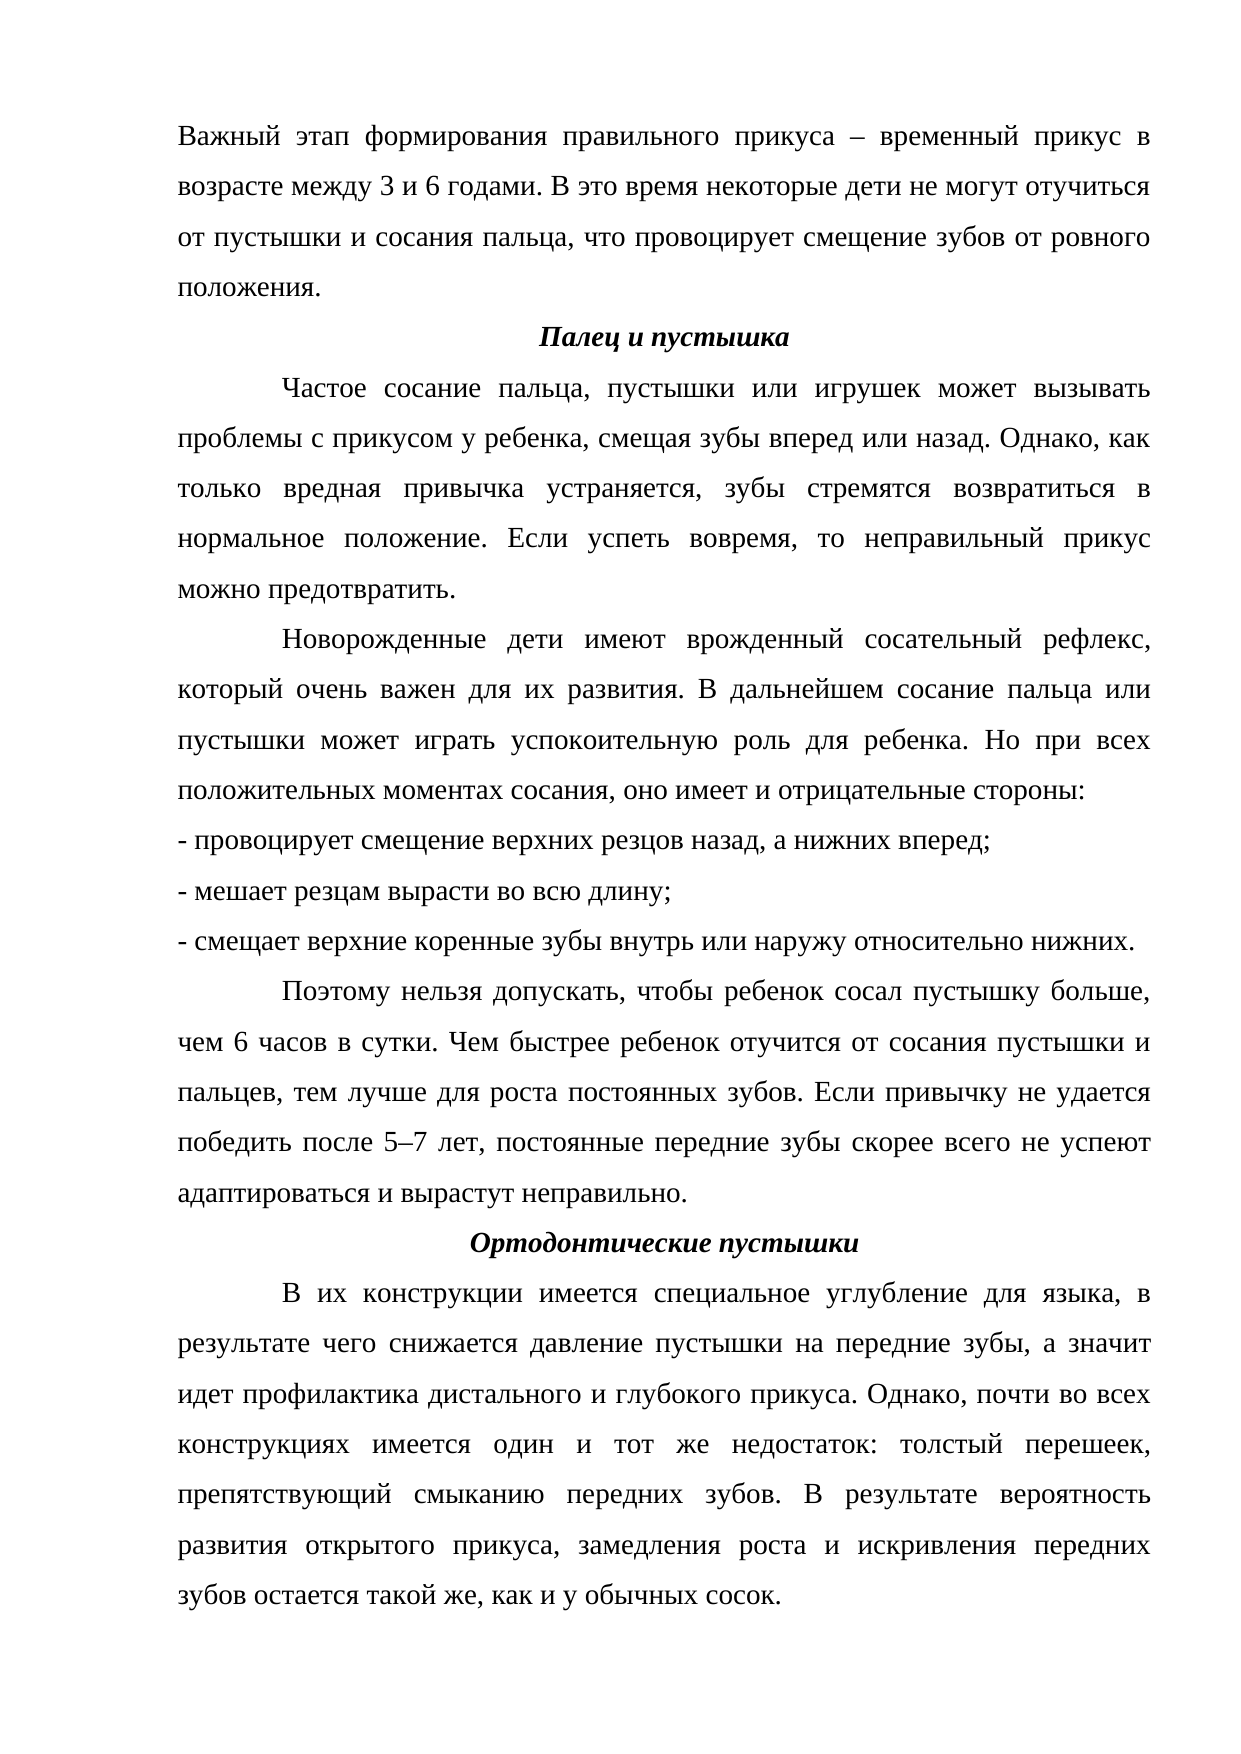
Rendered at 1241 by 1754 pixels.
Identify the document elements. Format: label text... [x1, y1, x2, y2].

text - смещает верхние коренные зубы внутрь или наружу относительно нижних. [177, 923, 1152, 957]
text Палец и пустышка [177, 319, 1152, 353]
text Поэтому нельзя допускать, чтобы ребенок сосал пустышку больше, чем 6 часов в сутки. Чем быстрее ребенок отучится от сосания пустышки и пальцев, тем лучше для роста постоянных зубов. Если привычку не удается победить после 5–7 лет, постоянные передние зубы скорее всего не успеют адаптироваться и вырастут неправильно. [177, 973, 1152, 1208]
text Новорожденные дети имеют врожденный сосательный рефлекс, который очень важен для их развития. В дальнейшем сосание пальца или пустышки может играть успокоительную роль для ребенка. Но при всех положительных моментах сосания, оно имеет и отрицательные стороны: [177, 621, 1152, 806]
text Частое сосание пальца, пустышки или игрушек может вызывать проблемы с прикусом у ребенка, смещая зубы вперед или назад. Однако, как только вредная привычка устраняется, зубы стремятся возвратиться в нормальное положение. Если успеть вовремя, то неправильный прикус можно предотвратить. [177, 370, 1152, 604]
text Важный этап формирования правильного прикуса – временный прикус в возрасте между 3 и 6 годами. В это время некоторые дети не могут отучиться от пустышки и сосания пальца, что провоцирует смещение зубов от ровного положения. [177, 118, 1152, 303]
text - провоцирует смещение верхних резцов назад, а нижних вперед; [177, 822, 1152, 856]
text Ортодонтические пустышки [177, 1225, 1152, 1258]
text В их конструкции имеется специальное углубление для языка, в результате чего снижается давление пустышки на передние зубы, а значит идет профилактика дистального и глубокого прикуса. Однако, почти во всех конструкциях имеется один и тот же недостаток: толстый перешеек, препятствующий смыканию передних зубов. В результате вероятность развития открытого прикуса, замедления роста и искривления передних зубов остается такой же, как и у обычных сосок. [177, 1275, 1152, 1611]
text - мешает резцам вырасти во всю длину; [177, 873, 1152, 906]
